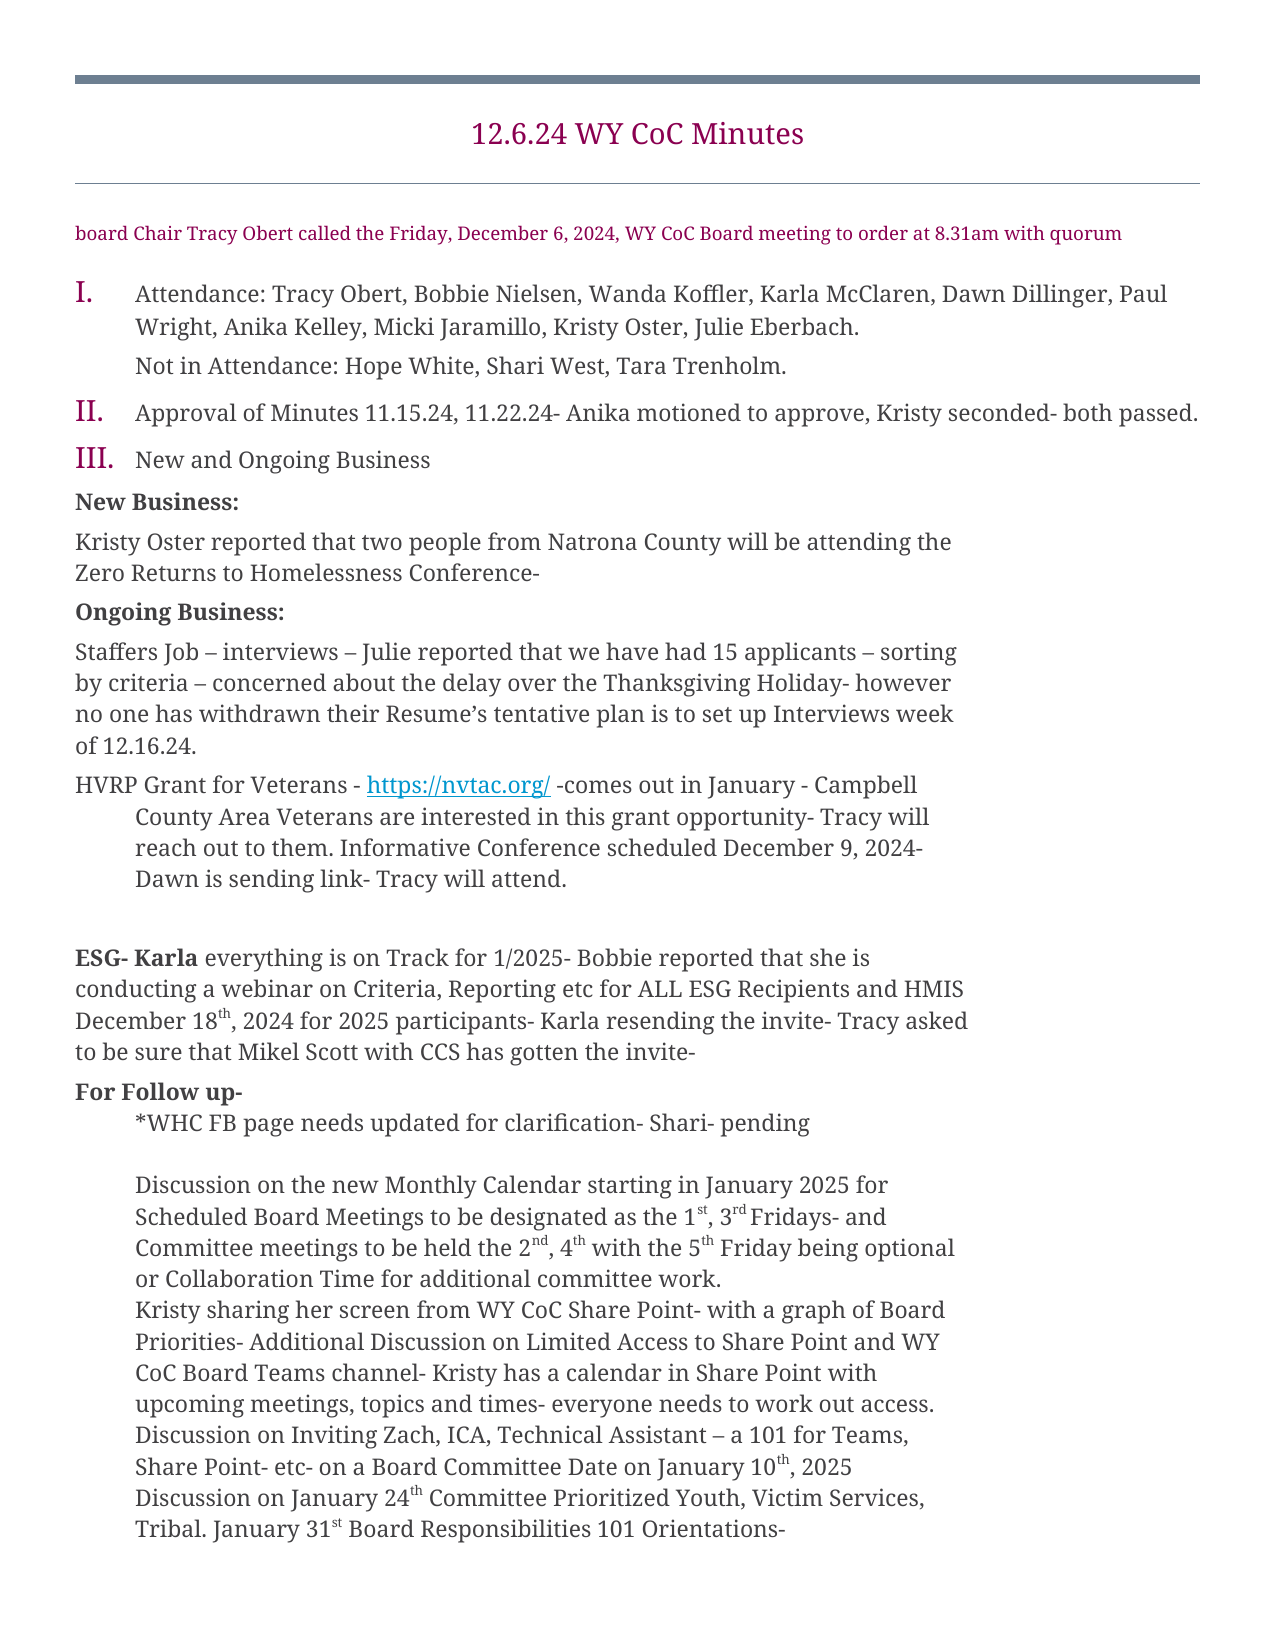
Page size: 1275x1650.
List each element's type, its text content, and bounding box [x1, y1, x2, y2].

text Discussion on Inviting Zach, ICA, Technical Assistant – a 101 for Teams, Share Point- etc- on a Board Committee Date on January 10th, 2025 [135, 1419, 975, 1482]
subtitle Approval of Minutes 11.15.24, 11.22.24- Anika motioned to approve, Kristy seconded- both passed. [75, 390, 1200, 429]
text Not in Attendance: Hope White, Shari West, Tara Trenholm. [135, 350, 975, 381]
text Kristy sharing her screen from WY CoC Share Point- with a graph of Board Priorities- Additional Discussion on Limited Access to Share Point and WY CoC Board Teams channel- Kristy has a calendar in Share Point with upcoming meetings, topics and times- everyone needs to work out access. [135, 1294, 975, 1419]
text For Follow up- [75, 1075, 975, 1107]
text Staffers Job – interviews – Julie reported that we have had 15 applicants – sorting by criteria – concerned about the delay over the Thanksgiving Holiday- however no one has withdrawn their Resume’s tentative plan is to set up Interviews week of 12.16.24. [75, 636, 975, 761]
text Discussion on January 24th Committee Prioritized Youth, Victim Services, Tribal. January 31st Board Responsibilities 101 Orientations- [135, 1482, 975, 1544]
text Kristy Oster reported that two people from Natrona County will be attending the Zero Returns to Homelessness Conference- [75, 525, 975, 588]
table_header 12.6.24 WY CoC Minutes [75, 84, 1200, 182]
subtitle New Business: [75, 486, 975, 517]
text *WHC FB page needs updated for clarification- Shari- pending [135, 1107, 975, 1138]
subtitle Attendance: Tracy Obert, Bobbie Nielsen, Wanda Koffler, Karla McClaren, Dawn Dillinger, Paul Wright, Anika Kelley, Micki Jaramillo, Kristy Oster, Julie Eberbach. [75, 271, 1200, 342]
text Ongoing Business: [75, 596, 975, 627]
text ESG- Karla everything is on Track for 1/2025- Bobbie reported that she is conducting a webinar on Criteria, Reporting etc for ALL ESG Recipients and HMIS December 18th, 2024 for 2025 participants- Karla resending the invite- Tracy asked to be sure that Mikel Scott with CCS has gotten the invite- [75, 942, 975, 1067]
subtitle board Chair Tracy Obert called the Friday, December 6, 2024, WY CoC Board meeting to order at 8.31am with quorum [75, 220, 1200, 246]
text Discussion on the new Monthly Calendar starting in January 2025 for Scheduled Board Meetings to be designated as the 1st, 3rd Fridays- and Committee meetings to be held the 2nd, 4th with the 5th Friday being optional or Collaboration Time for additional committee work. [135, 1169, 975, 1294]
subtitle New and Ongoing Business [75, 438, 1200, 477]
subtitle HVRP Grant for Veterans - https://nvtac.org/ -comes out in January - Campbell County Area Veterans are interested in this grant opportunity- Tracy will reach out to them. Informative Conference scheduled December 9, 2024- Dawn is sending link- Tracy will attend. [75, 769, 975, 894]
